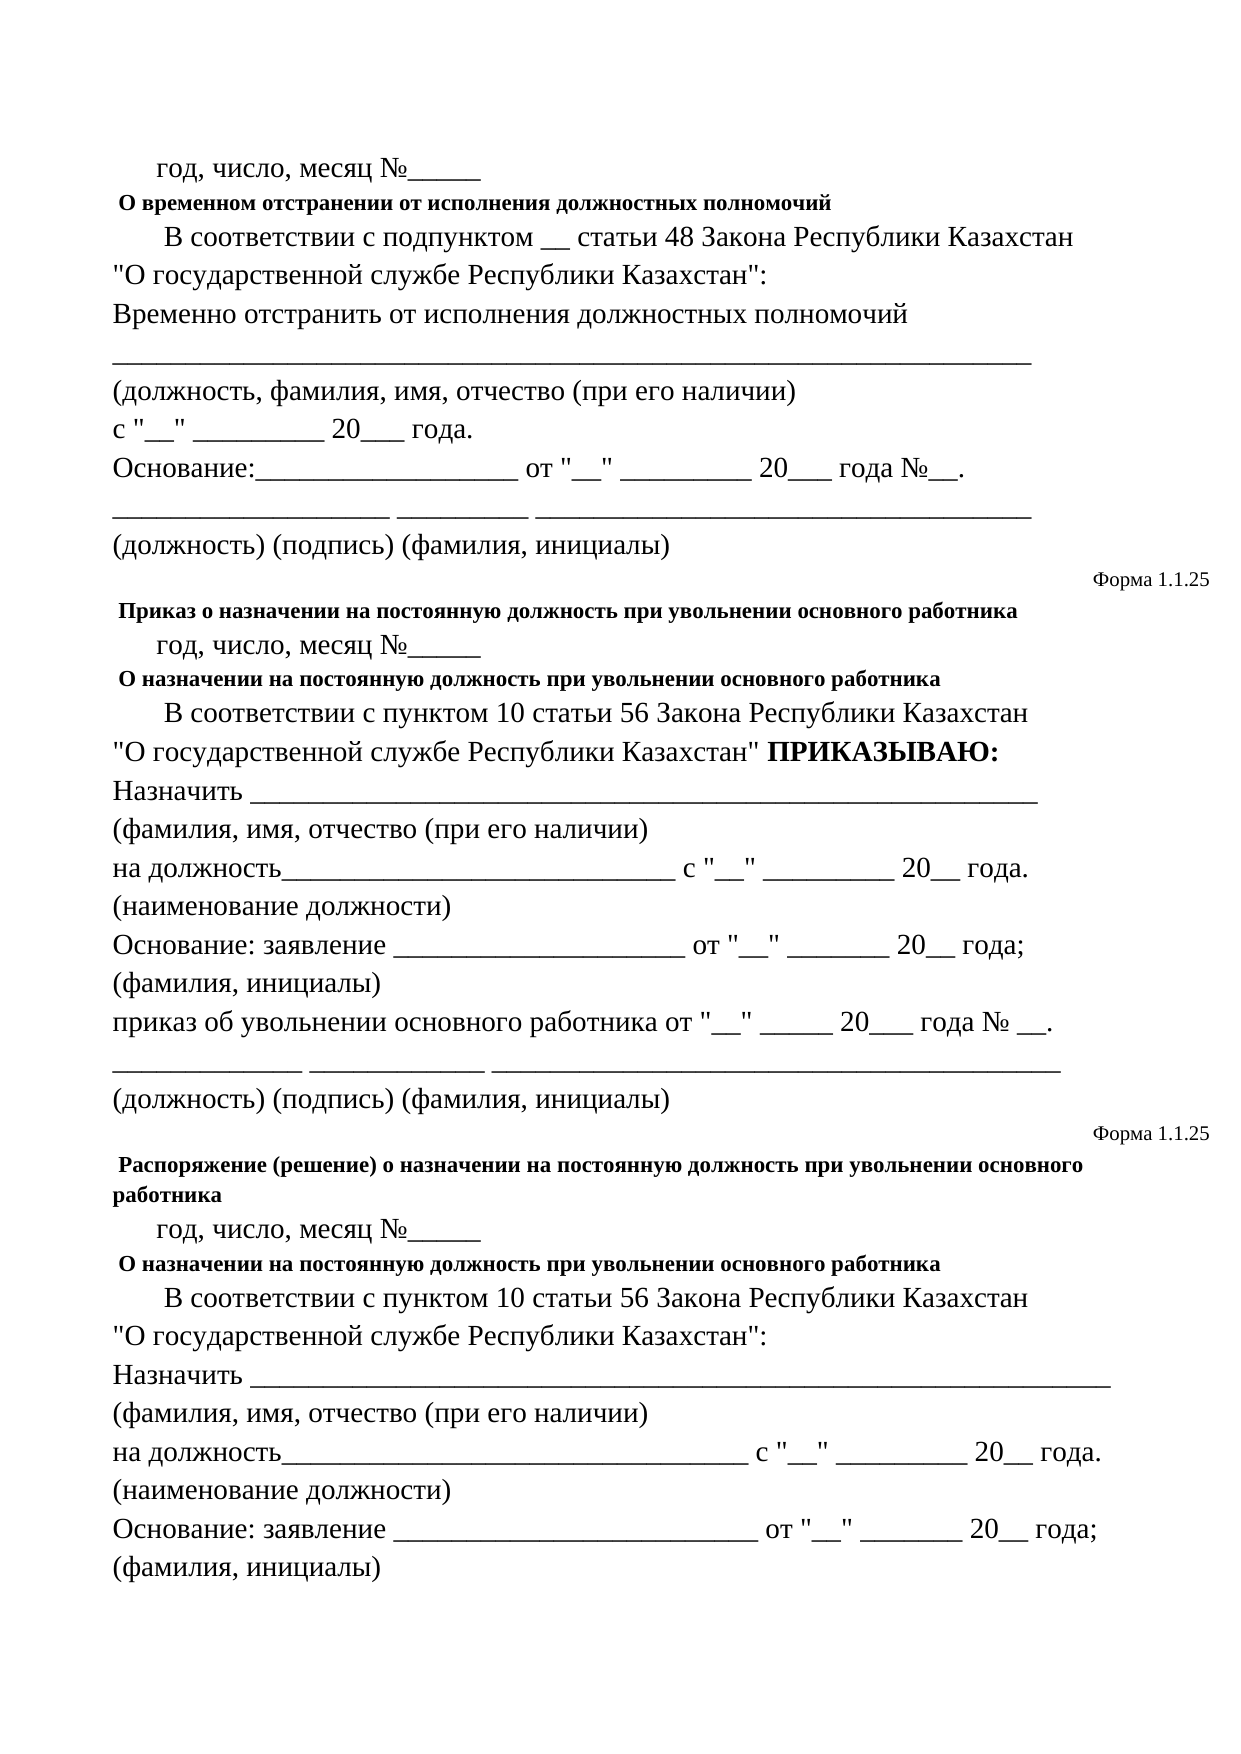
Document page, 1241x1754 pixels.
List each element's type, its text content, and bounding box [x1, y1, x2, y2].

text Приказ о назначении на постоянную должность при увольнении основного работника [112, 597, 1128, 623]
text год, число, месяц №_____ [112, 1211, 1128, 1244]
text Назначить ______________________________________________________ [112, 773, 1128, 806]
text _____________ ____________ _______________________________________ [112, 1042, 1128, 1076]
text В соответствии с подпунктом __ статьи 48 Закона Республики Казахстан [112, 219, 1128, 252]
text _______________________________________________________________ [112, 334, 1128, 368]
text на должность________________________________ с "__" _________ 20__ года. [112, 1434, 1128, 1467]
text год, число, месяц №_____ [112, 150, 1128, 183]
text с "__" _________ 20___ года. [112, 411, 1128, 445]
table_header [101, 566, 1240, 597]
text (наименование должности) [112, 888, 1128, 922]
text (должность) (подпись) (фамилия, инициалы) [112, 527, 1128, 561]
text О временном отстранении от исполнения должностных полномочий [112, 188, 1128, 215]
text Основание:__________________ от "__" _________ 20___ года №__. [112, 450, 1128, 483]
text (наименование должности) [112, 1472, 1128, 1506]
text (должность) (подпись) (фамилия, инициалы) [112, 1081, 1128, 1114]
text приказ об увольнении основного работника от "__" _____ 20___ года № __. [112, 1004, 1128, 1037]
text (фамилия, инициалы) [112, 1549, 1128, 1583]
text "О государственной службе Республики Казахстан" ПРИКАЗЫВАЮ: [112, 734, 1128, 768]
text Назначить ___________________________________________________________ [112, 1357, 1128, 1390]
text О назначении на постоянную должность при увольнении основного работника [112, 665, 1128, 692]
text О назначении на постоянную должность при увольнении основного работника [112, 1249, 1128, 1276]
text В соответствии с пунктом 10 статьи 56 Закона Республики Казахстан [112, 1280, 1128, 1313]
text Распоряжение (решение) о назначении на постоянную должность при увольнении основного работника [112, 1151, 1128, 1207]
text "О государственной службе Республики Казахстан": [112, 1318, 1128, 1352]
text (должность, фамилия, имя, отчество (при его наличии) [112, 373, 1128, 406]
text "О государственной службе Республики Казахстан": [112, 257, 1128, 291]
text Основание: заявление _________________________ от "__" _______ 20__ года; [112, 1511, 1128, 1544]
text на должность___________________________ с "__" _________ 20__ года. [112, 850, 1128, 883]
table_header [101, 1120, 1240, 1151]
text год, число, месяц №_____ [112, 627, 1128, 660]
text Временно отстранить от исполнения должностных полномочий [112, 296, 1128, 329]
text Основание: заявление ____________________ от "__" _______ 20__ года; [112, 927, 1128, 960]
text (фамилия, инициалы) [112, 965, 1128, 999]
text (фамилия, имя, отчество (при его наличии) [112, 811, 1128, 845]
text В соответствии с пунктом 10 статьи 56 Закона Республики Казахстан [112, 696, 1128, 729]
text (фамилия, имя, отчество (при его наличии) [112, 1395, 1128, 1429]
text ___________________ _________ __________________________________ [112, 488, 1128, 522]
